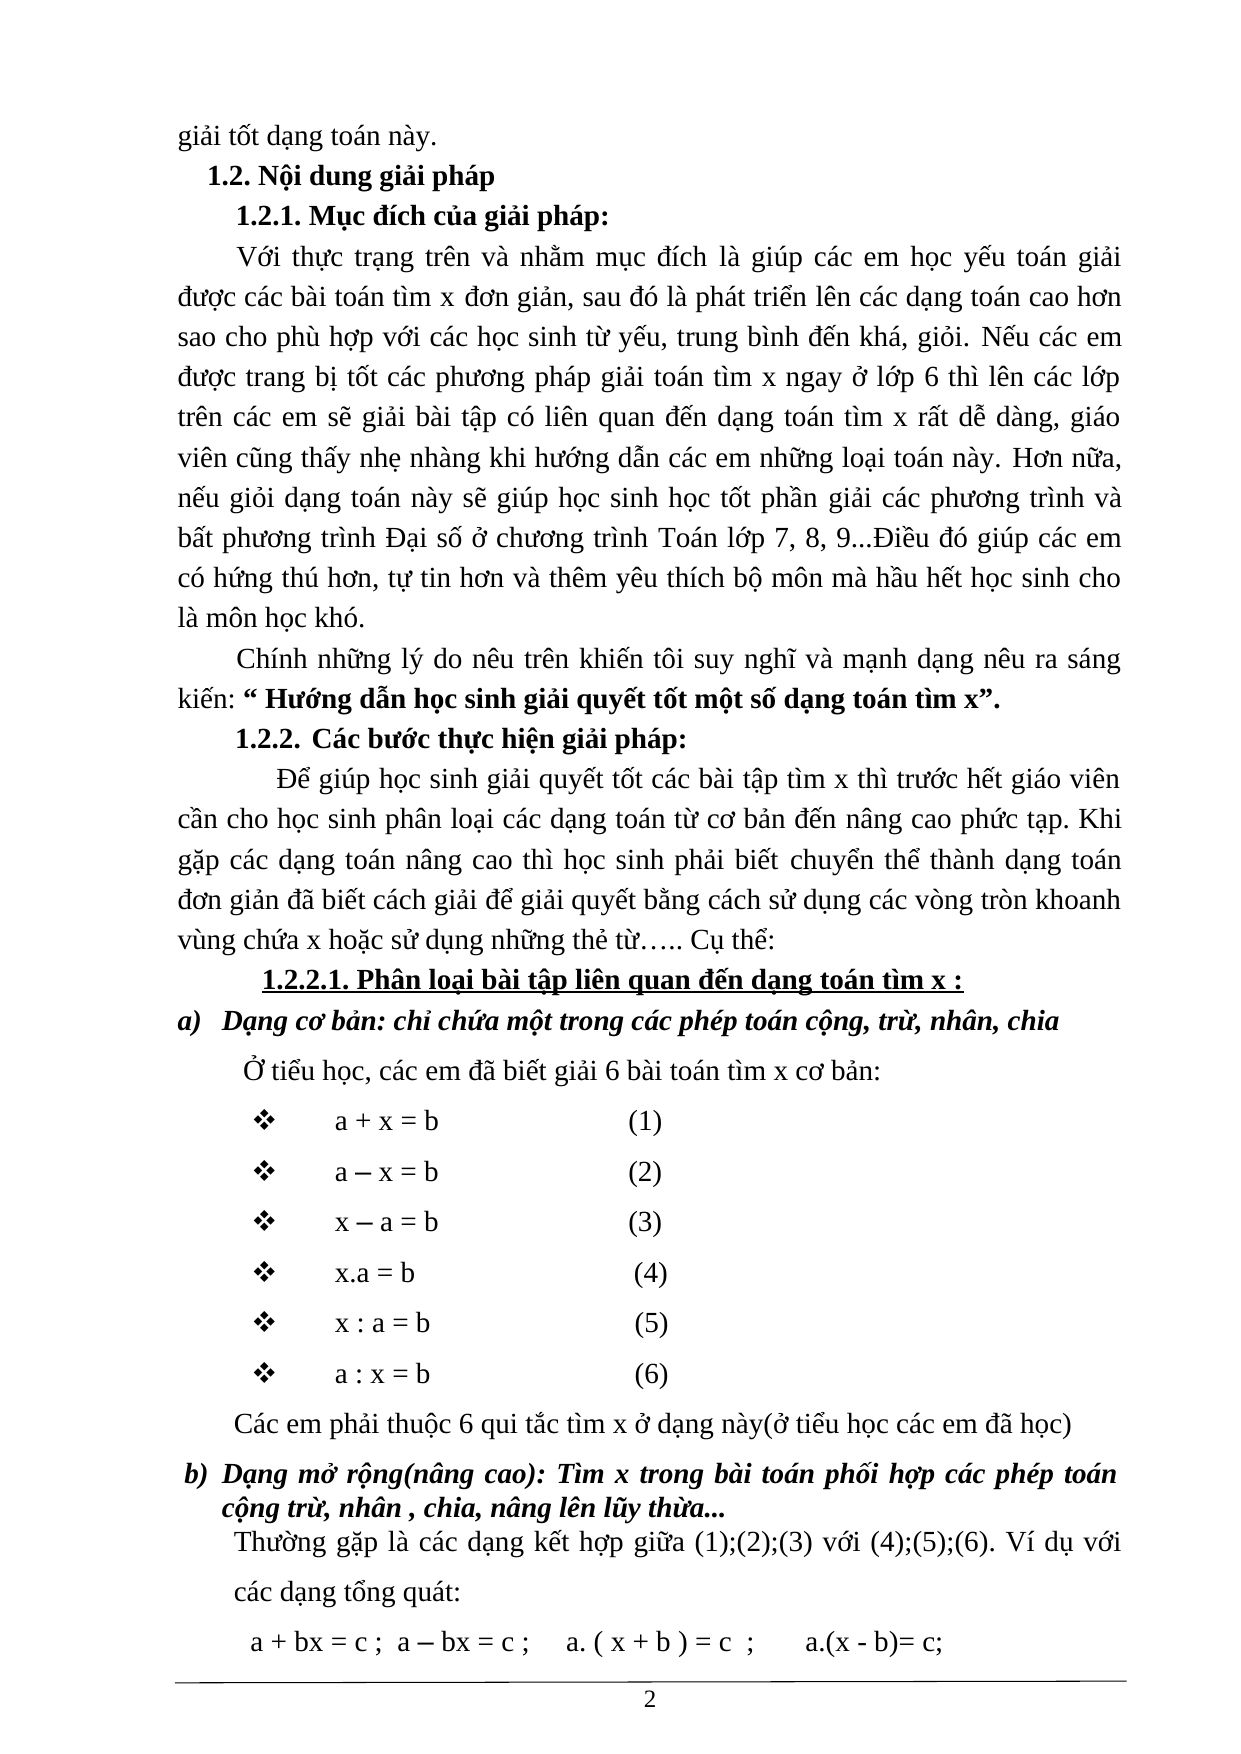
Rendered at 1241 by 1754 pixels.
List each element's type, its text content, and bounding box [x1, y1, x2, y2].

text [177, 118, 1122, 152]
list a – x = b (2) [251, 1154, 1122, 1187]
list Dạng mở rộng(nâng cao): Tìm x trong bài toán phối hợp các phép toán cộng trừ, nhân , chia, nâng lên lũy thừa... [184, 1457, 1122, 1524]
text Thường gặp là các dạng kết hợp giữa (1);(2);(3) với (4);(5);(6). Ví dụ với các dạng tổng quát: [233, 1524, 1122, 1607]
list Dạng cơ bản: chỉ chứa một trong các phép toán cộng, trừ, nhân, chia [177, 1003, 1122, 1036]
text 1.2.1. Mục đích của giải pháp: [177, 198, 1122, 232]
text 1.2. Nội dung giải pháp [177, 158, 1122, 192]
text Để giúp học sinh giải quyết tốt các bài tập tìm x thì trước hết giáo viên cần cho học sinh phân loại các dạng toán từ cơ bản đến nâng cao phức tạp. Khi gặp các dạng toán nâng cao thì học sinh phải biết chuyển thể thành dạng toán đơn giản đã biết cách giải để giải quyết bằng cách sử dụng các vòng tròn khoanh vùng chứa x hoặc sử dụng những thẻ từ….. Cụ thể: [177, 761, 1122, 956]
list Các bước thực hiện giải pháp: [235, 721, 1122, 755]
text a + bx = c ; a – bx = c ; a. ( x + b ) = c ; a.(x - b)= c; [177, 1624, 1122, 1658]
text Chính những lý do nêu trên khiến tôi suy nghĩ và mạnh dạng nêu ra sáng kiến: “ Hướng dẫn học sinh giải quyết tốt một số dạng toán tìm x”. [177, 641, 1122, 714]
text Với thực trạng trên và nhằm mục đích là giúp các em học yếu toán giải được các bài toán tìm x đơn giản, sau đó là phát triển lên các dạng toán cao hơn sao cho phù hợp với các học sinh từ yếu, trung bình đến khá, giỏi. Nếu các em được trang bị tốt các phương pháp giải toán tìm x ngay ở lớp 6 thì lên các lớp trên các em sẽ giải bài tập có liên quan đến dạng toán tìm x rất dễ dàng, giáo viên cũng thấy nhẹ nhàng khi hướng dẫn các em những loại toán này. Hơn nữa, nếu giỏi dạng toán này sẽ giúp học sinh học tốt phần giải các phương trình và bất phương trình Đại số ở chương trình Toán lớp 7, 8, 9...Điều đó giúp các em có hứng thú hơn, tự tin hơn và thêm yêu thích bộ môn mà hầu hết học sinh cho là môn học khó. [177, 239, 1122, 634]
list x.a = b (4) [251, 1255, 1122, 1289]
list a + x = b (1) [251, 1103, 1122, 1137]
list a : x = b (6) [251, 1356, 1122, 1389]
list x : a = b (5) [251, 1305, 1122, 1339]
list x – a = b (3) [251, 1204, 1122, 1238]
text Các em phải thuộc 6 qui tắc tìm x ở dạng này(ở tiểu học các em đã học) [233, 1406, 1122, 1440]
list 1.2.2.1. Phân loại bài tập liên quan đến dạng toán tìm x : [262, 962, 1122, 996]
text Ở tiểu học, các em đã biết giải 6 bài toán tìm x cơ bản: [177, 1053, 1122, 1087]
